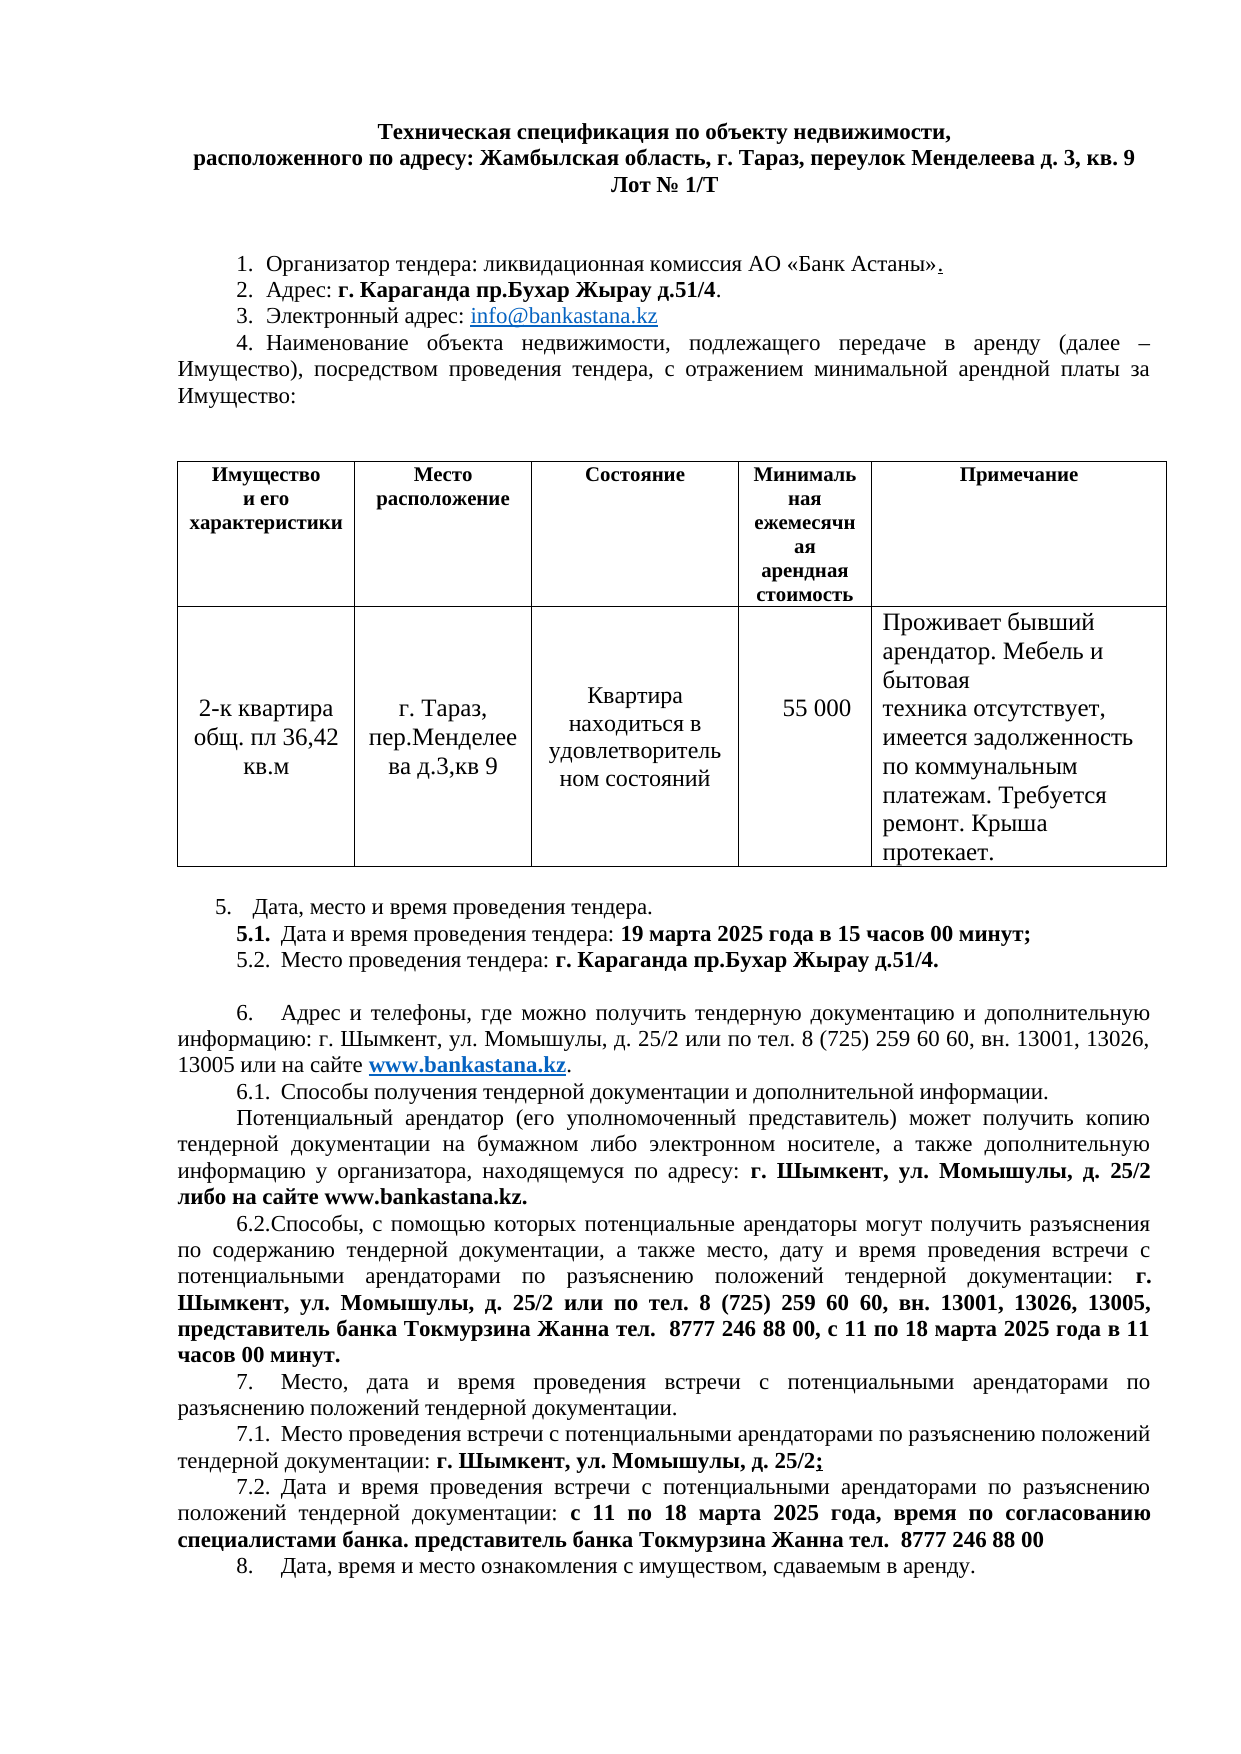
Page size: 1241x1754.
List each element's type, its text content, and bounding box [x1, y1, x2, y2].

list Дата, место и время проведения тендера. [215, 893, 1152, 920]
table_cell Квартира находиться в удовлетворительном состояний [532, 607, 738, 866]
list Дата, время и место ознакомления с имуществом, сдаваемым в аренду. [177, 1552, 1152, 1578]
list Дата и время проведения тендера: 19 марта 2025 года в 15 часов 00 минут; [177, 920, 1152, 946]
list Адрес: г. Караганда пр.Бухар Жырау д.51/4. [177, 276, 1152, 303]
list Организатор тендера: ликвидационная комиссия АО «Банк Астаны». [177, 250, 1152, 276]
text Потенциальный арендатор (его уполномоченный представитель) может получить копию тендерной документации на бумажном либо электронном носителе, а также дополнительную информацию у организатора, находящемуся по адресу: г. Шымкент, ул. Момышулы, д. 25/2 либо на сайте www.bankastana.kz. [177, 1104, 1152, 1209]
list Место, дата и время проведения встречи с потенциальными арендаторами по разъяснению положений тендерной документации. [177, 1368, 1152, 1420]
table_header Примечание [872, 462, 1166, 606]
table_cell Проживает бывший арендатор. Мебель и бытовая техника отсутствует, имеется задолженность по коммунальным платежам. Требуется ремонт. Крыша протекает. [872, 607, 1166, 866]
text расположенного по адресу: Жамбылская область, г. Тараз, переулок Менделеева д. 3, кв. 9 Лот № 1/Т [177, 144, 1152, 197]
table_header Место расположение [355, 462, 531, 606]
list Дата и время проведения встречи с потенциальными арендаторами по разъяснению положений тендерной документации: с 11 по 18 марта 2025 года, время по согласованию специалистами банка. представитель банка Токмурзина Жанна тел. 8777 246 88 00 [177, 1473, 1152, 1552]
list Место проведения тендера: г. Караганда пр.Бухар Жырау д.51/4. [177, 946, 1152, 972]
text 6.2.Способы, с помощью которых потенциальные арендаторы могут получить разъяснения по содержанию тендерной документации, а также место, дату и время проведения встречи с потенциальными арендаторами по разъяснению положений тендерной документации: г. Шымкент, ул. Момышулы, д. 25/2 или по тел. 8 (725) 259 60 60, вн. 13001, 13026, 13005, представитель банка Токмурзина Жанна тел. 8777 246 88 00, с 11 по 18 марта 2025 года в 11 часов 00 минут. [177, 1209, 1152, 1368]
table_cell г. Тараз, пер.Менделеева д.3,кв 9 [355, 607, 531, 866]
list Адрес и телефоны, где можно получить тендерную документацию и дополнительную информацию: г. Шымкент, ул. Момышулы, д. 25/2 или по тел. 8 (725) 259 60 60, вн. 13001, 13026, 13005 или на сайте www.bankastana.kz. [177, 999, 1152, 1078]
table_cell 2-к квартира общ. пл 36,42 кв.м [178, 607, 354, 866]
list Наименование объекта недвижимости, подлежащего передаче в аренду (далее – Имущество), посредством проведения тендера, с отражением минимальной арендной платы за Имущество: [177, 329, 1152, 408]
text Техническая спецификация по объекту недвижимости, [177, 118, 1152, 144]
list Электронный адрес: info@bankastana.kz [177, 303, 1152, 329]
table_cell 55 000 [739, 607, 871, 866]
list Способы получения тендерной документации и дополнительной информации. [177, 1078, 1152, 1104]
table_header Минимальная ежемесячная арендная стоимость [739, 462, 871, 606]
list Место проведения встречи с потенциальными арендаторами по разъяснению положений тендерной документации: г. Шымкент, ул. Момышулы, д. 25/2; [177, 1420, 1152, 1473]
table_header Имущество и его характеристики [178, 462, 354, 606]
table_header Состояние [532, 462, 738, 606]
